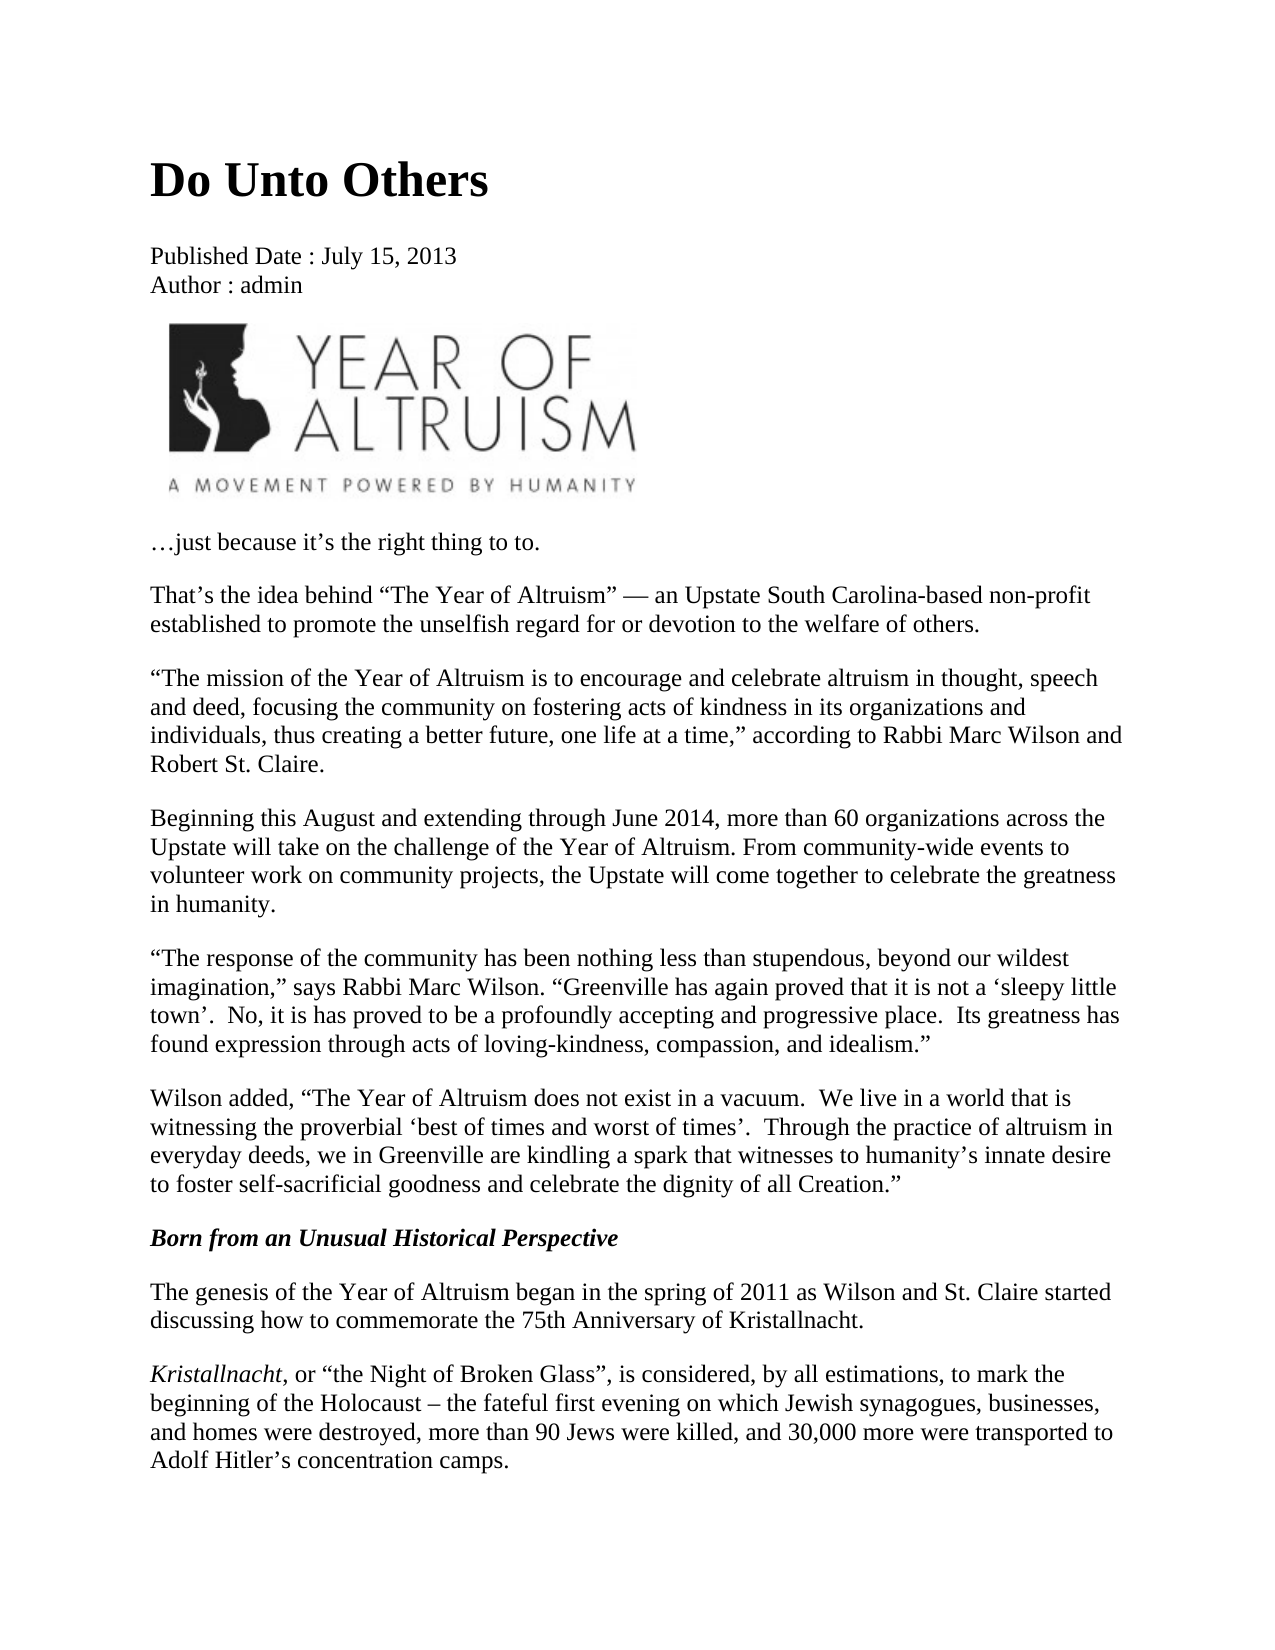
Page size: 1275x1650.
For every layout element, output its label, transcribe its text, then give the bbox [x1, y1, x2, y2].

text Published Date : July 15, 2013 Author : admin [150, 241, 1125, 298]
picture [168, 323, 638, 502]
text Wilson added, “The Year of Altruism does not exist in a vacuum. We live in a world that is witnessing the proverbial ‘best of times and worst of times’. Through the practice of altruism in everyday deeds, we in Greenville are kindling a spark that witnesses to humanity’s innate desire to foster self-sacrificial goodness and celebrate the dignity of all Creation.” [150, 1083, 1125, 1198]
text …just because it’s the right thing to to. [150, 527, 1125, 555]
text Kristallnacht, or “the Night of Broken Glass”, is considered, by all estimations, to mark the beginning of the Holocaust – the fateful first evening on which Jewish synagogues, businesses, and homes were destroyed, more than 90 Jews were killed, and 30,000 more were transported to Adolf Hitler’s concentration camps. [150, 1359, 1125, 1474]
text That’s the idea behind “The Year of Altruism” — an Upstate South Carolina-based non-profit established to promote the unselfish regard for or devotion to the welfare of others. [150, 580, 1125, 638]
text Beginning this August and extending through June 2014, more than 60 organizations across the Upstate will take on the challenge of the Year of Altruism. From community-wide events to volunteer work on community projects, the Upstate will come together to celebrate the greatness in humanity. [150, 803, 1125, 918]
text “The response of the community has been nothing less than stupendous, beyond our wildest imagination,” says Rabbi Marc Wilson. “Greenville has again proved that it is not a ‘sleepy little town’. No, it is has proved to be a profoundly accepting and progressive place. Its greatness has found expression through acts of loving-kindness, compassion, and idealism.” [150, 943, 1125, 1058]
text The genesis of the Year of Altruism began in the spring of 2011 as Wilson and St. Claire started discussing how to commemorate the 75th Anniversary of Kristallnacht. [150, 1277, 1125, 1334]
text “The mission of the Year of Altruism is to encourage and celebrate altruism in thought, speech and deed, focusing the community on fostering acts of kindness in its organizations and individuals, thus creating a better future, one life at a time,” according to Rabbi Marc Wilson and Robert St. Claire. [150, 663, 1125, 778]
subtitle Do Unto Others [150, 150, 1125, 207]
text Born from an Unusual Historical Perspective [150, 1223, 1125, 1252]
